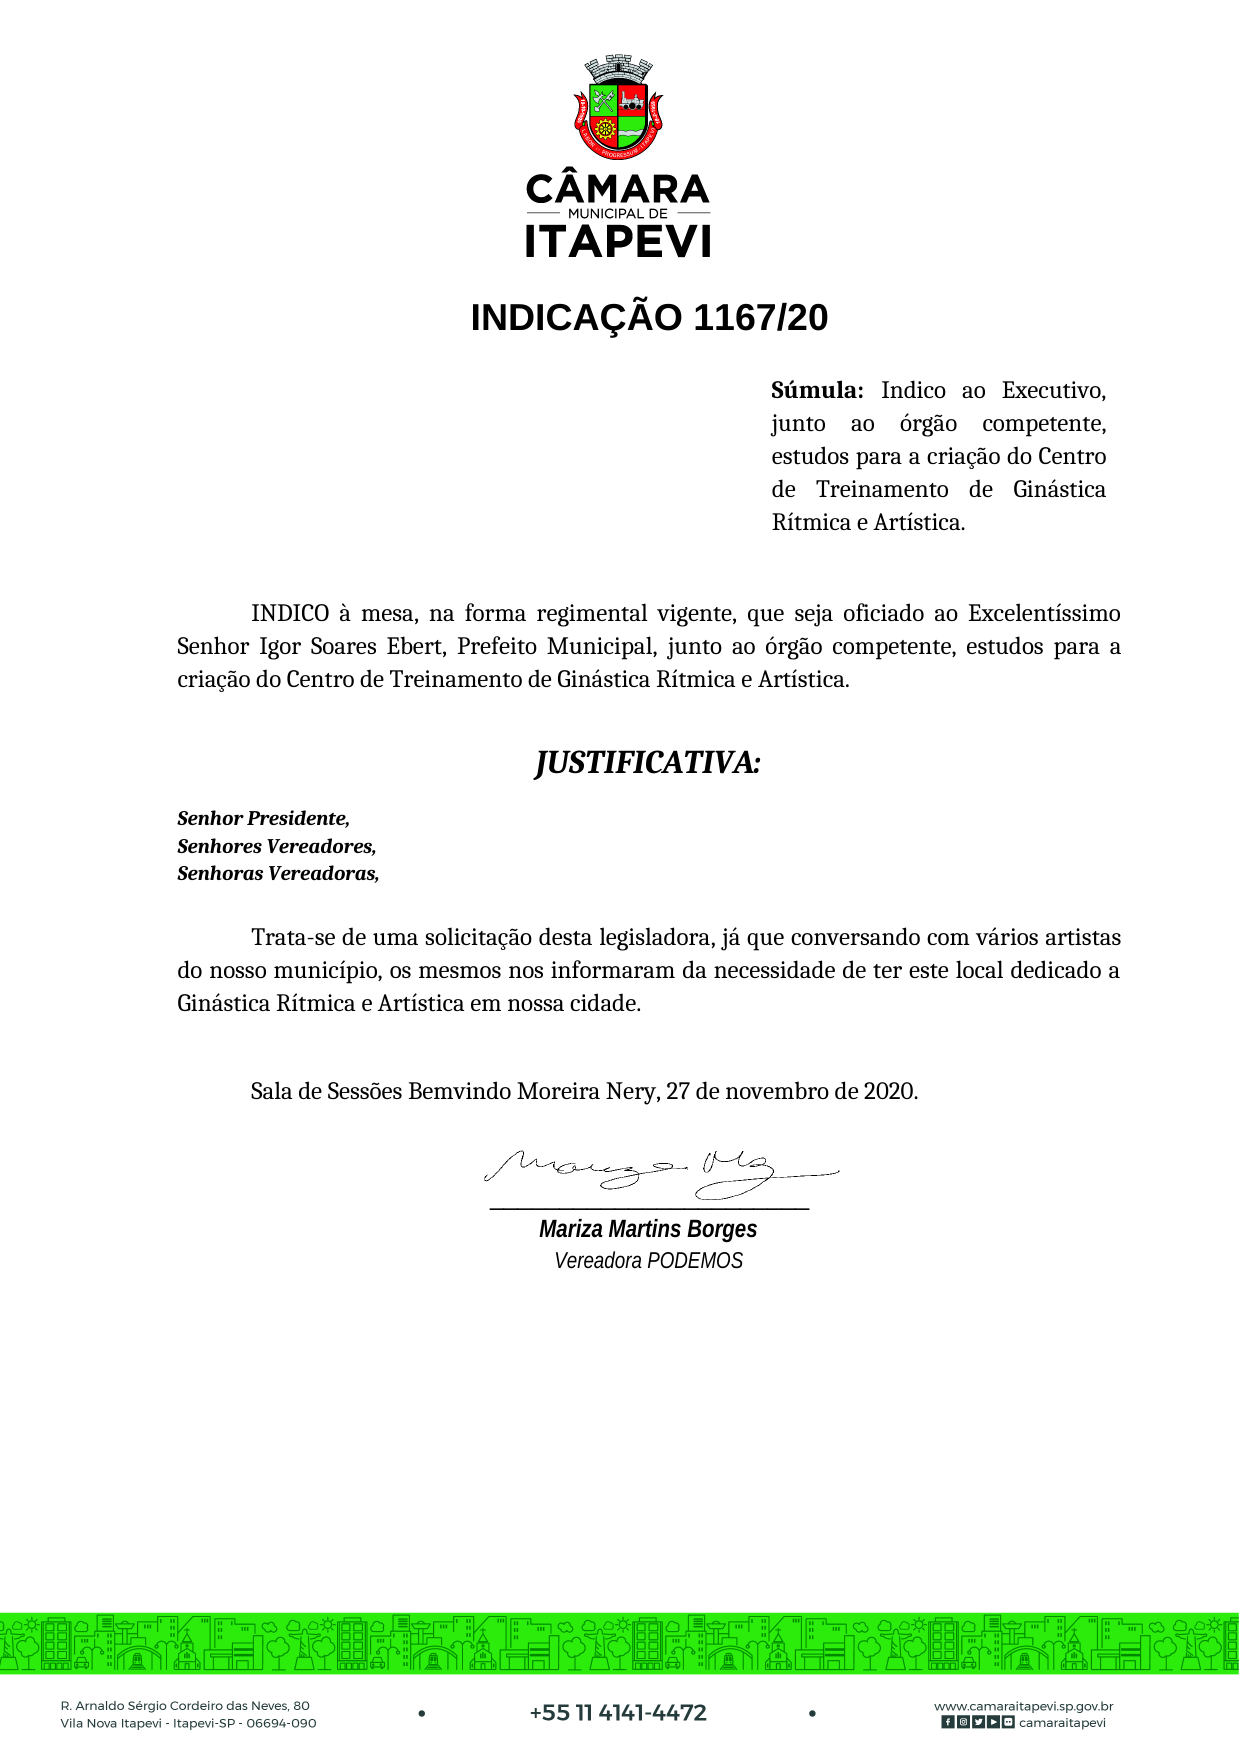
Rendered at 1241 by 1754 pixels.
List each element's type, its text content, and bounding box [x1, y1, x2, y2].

text Sala de Sessões Bemvindo Moreira Nery, 27 de novembro de 2020. [177, 1077, 1122, 1105]
text JUSTIFICATIVA: [177, 744, 1122, 782]
text Senhores Vereadores, [177, 834, 1122, 858]
text Senhor Presidente, [177, 807, 1122, 831]
text Senhoras Vereadoras, [177, 862, 1122, 886]
text Trata-se de uma solicitação desta legisladora, já que conversando com vários artistas do nosso município, os mesmos nos informaram da necessidade de ter este local dedicado a Ginástica Rítmica e Artística em nossa cidade. [177, 922, 1122, 1017]
text Mariza Martins Borges [177, 1214, 1122, 1243]
text INDICO à mesa, na forma regimental vigente, que seja oficiado ao Excelentíssimo Senhor Igor Soares Ebert, Prefeito Municipal, junto ao órgão competente, estudos para a criação do Centro de Treinamento de Ginástica Rítmica e Artística. [177, 599, 1122, 694]
picture [0, 0, 1239, 1754]
text INDICAÇÃO 1167/20 [177, 295, 1122, 338]
text _______________________ [177, 1181, 1122, 1210]
text Vereadora PODEMOS [177, 1247, 1122, 1274]
